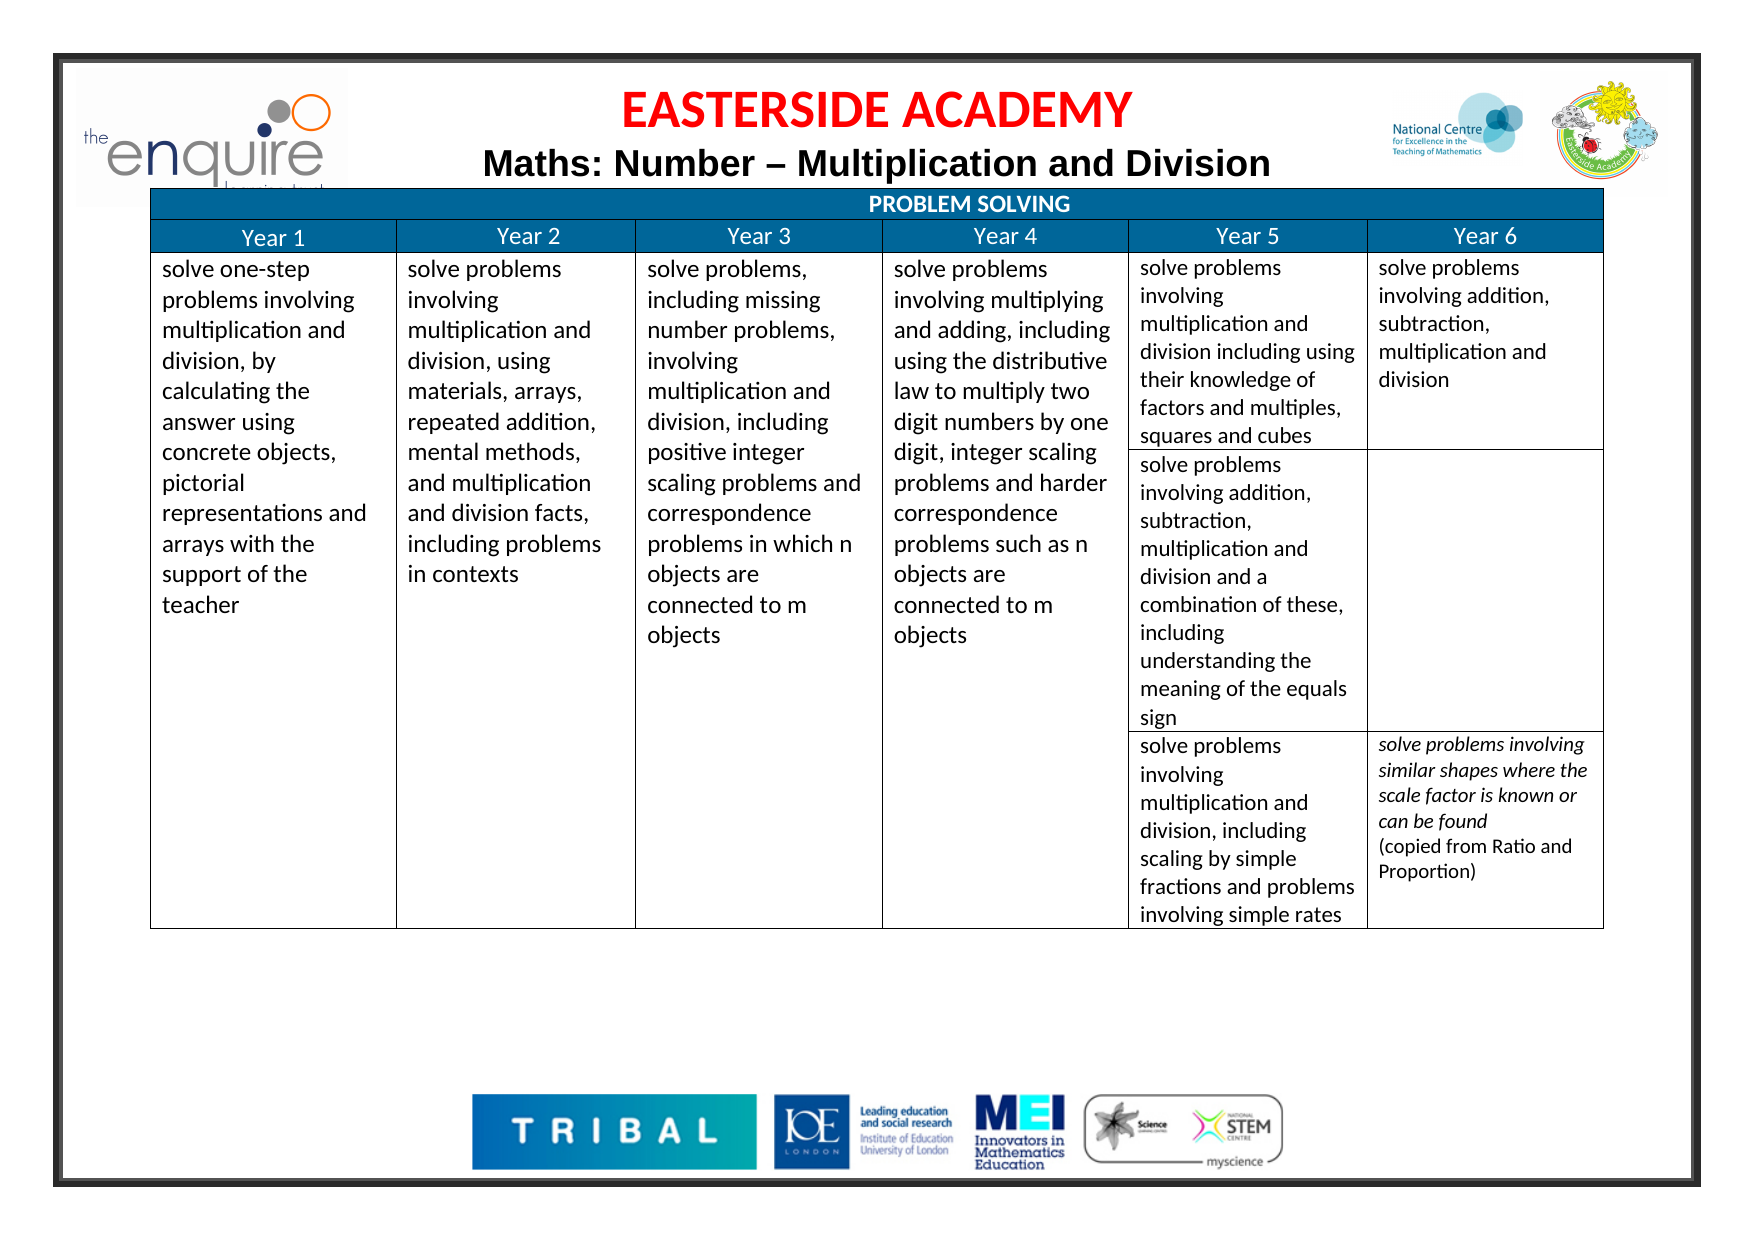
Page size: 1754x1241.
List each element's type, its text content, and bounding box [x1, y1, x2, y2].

table_cell solve problems involving multiplication and division including using their knowledge of factors and multiples, squares and cubes [1129, 253, 1367, 449]
table_cell [1368, 450, 1603, 731]
table_cell solve problems involving multiplying and adding, including using the distributive law to multiply two digit numbers by one digit, integer scaling problems and harder correspondence problems such as n objects are connected to m objects [883, 253, 1128, 928]
table_cell Year 5 [1129, 220, 1367, 252]
picture [1540, 71, 1668, 197]
table_cell Year 6 [1368, 220, 1603, 252]
picture [76, 68, 348, 207]
table_cell solve problems, including missing number problems, involving multiplication and division, including positive integer scaling problems and correspondence problems in which n objects are connected to m objects [636, 253, 882, 928]
table_cell solve problems involving multiplication and division, including scaling by simple fractions and problems involving simple rates [1129, 732, 1367, 928]
table_cell Year 1 [151, 220, 396, 252]
table_cell solve problems involving addition, subtraction, multiplication and division and a combination of these, including understanding the meaning of the equals sign [1129, 450, 1367, 731]
table_header PROBLEM SOLVING [151, 189, 1603, 219]
picture [1391, 90, 1523, 166]
table_cell solve problems involving multiplication and division, using materials, arrays, repeated addition, mental methods, and multiplication and division facts, including problems in contexts [397, 253, 635, 928]
table_cell solve problems involving similar shapes where the scale factor is known or can be found (copied from Ratio and Proportion) [1368, 732, 1603, 928]
picture [470, 1093, 1284, 1171]
table_cell Year 3 [636, 220, 882, 252]
table_cell solve problems involving addition, subtraction, multiplication and division [1368, 253, 1603, 449]
table_cell Year 2 [397, 220, 635, 252]
table_cell solve one-step problems involving multiplication and division, by calculating the answer using concrete objects, pictorial representations and arrays with the support of the teacher [151, 253, 396, 928]
table_cell Year 4 [883, 220, 1128, 252]
